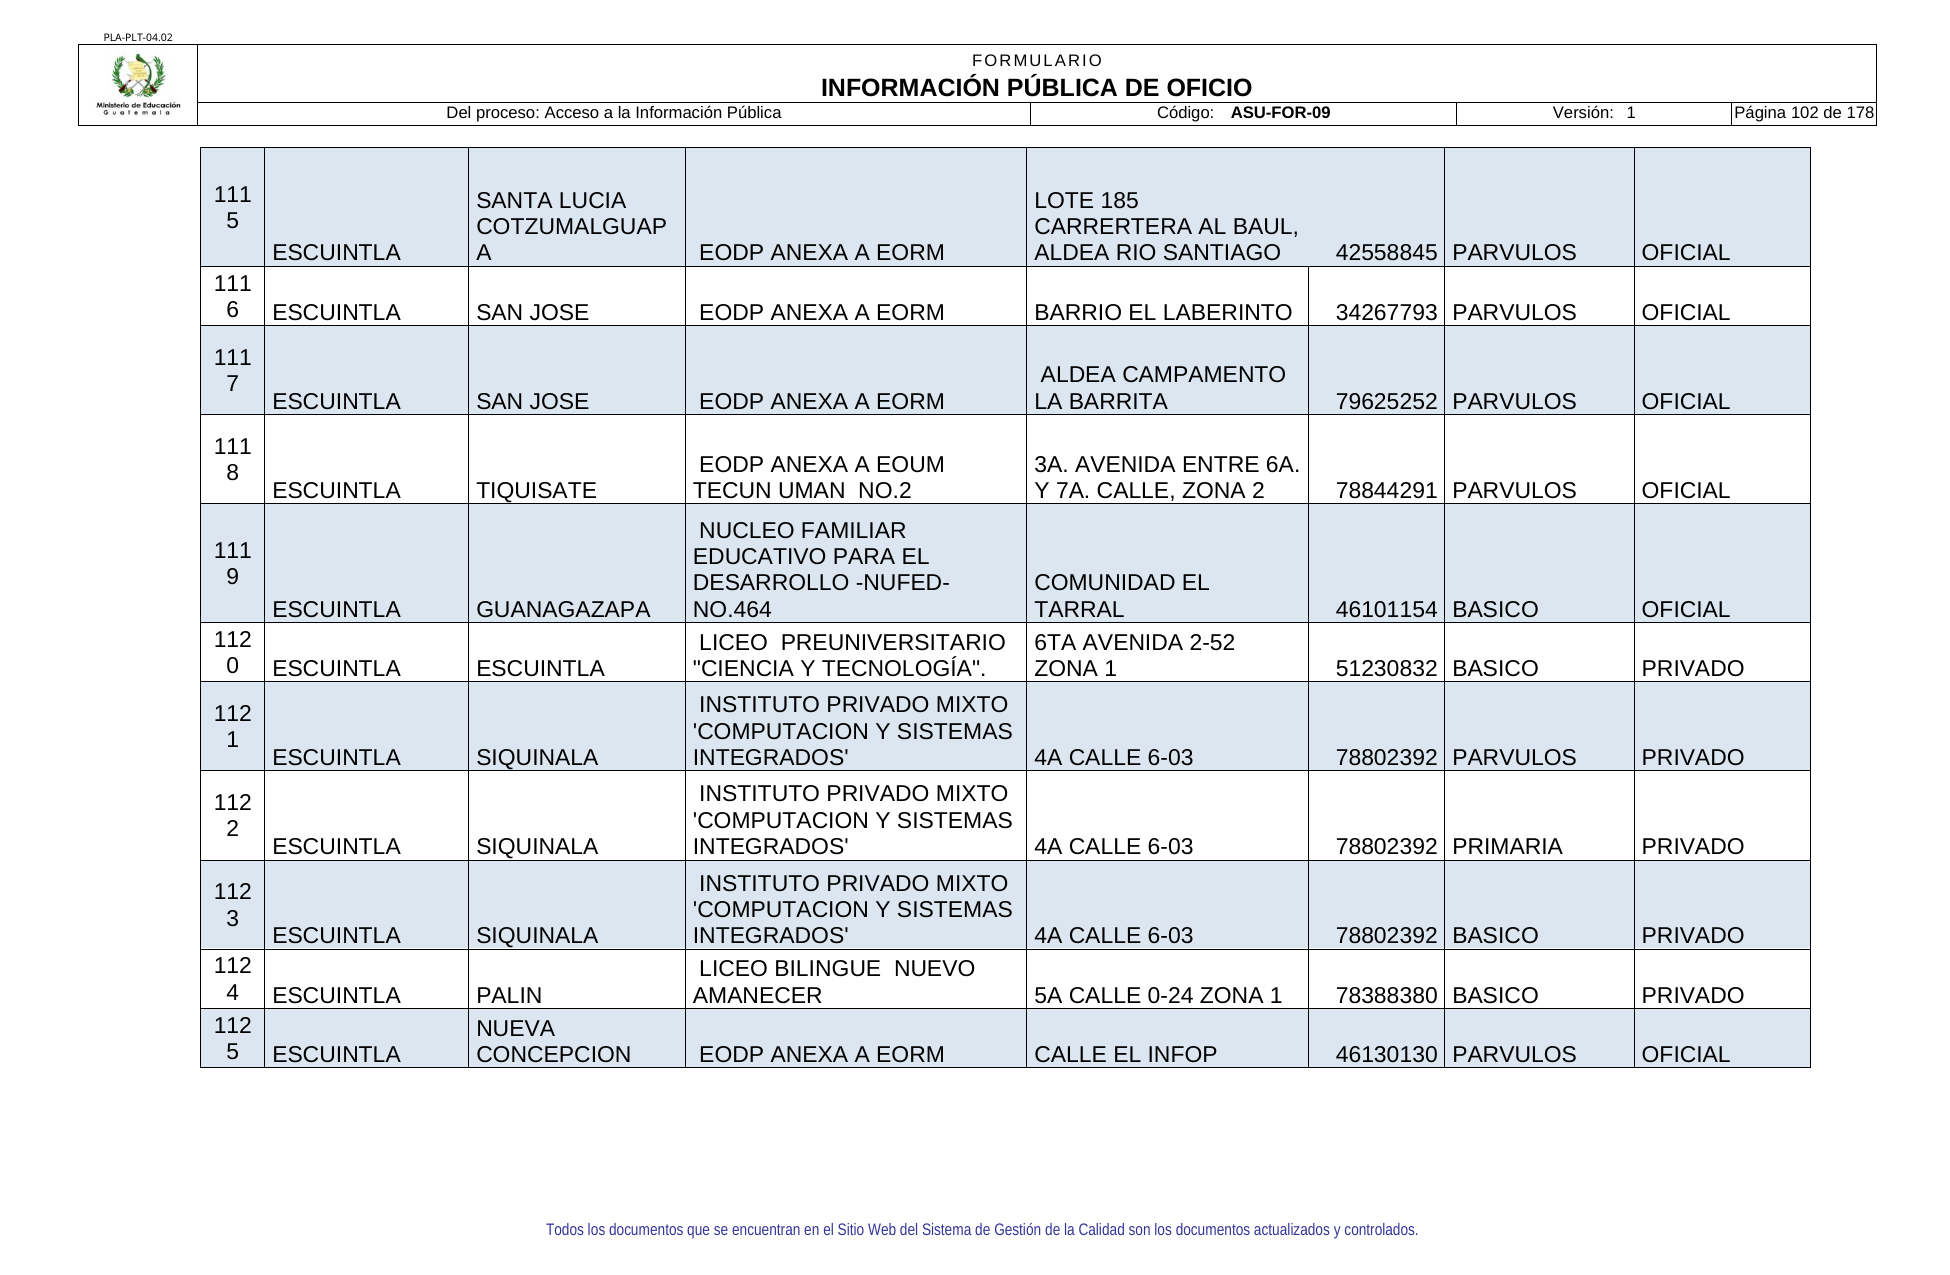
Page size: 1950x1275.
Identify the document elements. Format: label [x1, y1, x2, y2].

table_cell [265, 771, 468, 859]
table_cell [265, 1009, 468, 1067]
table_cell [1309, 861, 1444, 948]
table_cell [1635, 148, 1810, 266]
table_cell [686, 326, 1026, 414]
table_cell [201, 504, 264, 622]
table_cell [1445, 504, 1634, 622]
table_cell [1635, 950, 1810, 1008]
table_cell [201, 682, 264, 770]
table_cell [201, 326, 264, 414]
picture [95, 51, 181, 117]
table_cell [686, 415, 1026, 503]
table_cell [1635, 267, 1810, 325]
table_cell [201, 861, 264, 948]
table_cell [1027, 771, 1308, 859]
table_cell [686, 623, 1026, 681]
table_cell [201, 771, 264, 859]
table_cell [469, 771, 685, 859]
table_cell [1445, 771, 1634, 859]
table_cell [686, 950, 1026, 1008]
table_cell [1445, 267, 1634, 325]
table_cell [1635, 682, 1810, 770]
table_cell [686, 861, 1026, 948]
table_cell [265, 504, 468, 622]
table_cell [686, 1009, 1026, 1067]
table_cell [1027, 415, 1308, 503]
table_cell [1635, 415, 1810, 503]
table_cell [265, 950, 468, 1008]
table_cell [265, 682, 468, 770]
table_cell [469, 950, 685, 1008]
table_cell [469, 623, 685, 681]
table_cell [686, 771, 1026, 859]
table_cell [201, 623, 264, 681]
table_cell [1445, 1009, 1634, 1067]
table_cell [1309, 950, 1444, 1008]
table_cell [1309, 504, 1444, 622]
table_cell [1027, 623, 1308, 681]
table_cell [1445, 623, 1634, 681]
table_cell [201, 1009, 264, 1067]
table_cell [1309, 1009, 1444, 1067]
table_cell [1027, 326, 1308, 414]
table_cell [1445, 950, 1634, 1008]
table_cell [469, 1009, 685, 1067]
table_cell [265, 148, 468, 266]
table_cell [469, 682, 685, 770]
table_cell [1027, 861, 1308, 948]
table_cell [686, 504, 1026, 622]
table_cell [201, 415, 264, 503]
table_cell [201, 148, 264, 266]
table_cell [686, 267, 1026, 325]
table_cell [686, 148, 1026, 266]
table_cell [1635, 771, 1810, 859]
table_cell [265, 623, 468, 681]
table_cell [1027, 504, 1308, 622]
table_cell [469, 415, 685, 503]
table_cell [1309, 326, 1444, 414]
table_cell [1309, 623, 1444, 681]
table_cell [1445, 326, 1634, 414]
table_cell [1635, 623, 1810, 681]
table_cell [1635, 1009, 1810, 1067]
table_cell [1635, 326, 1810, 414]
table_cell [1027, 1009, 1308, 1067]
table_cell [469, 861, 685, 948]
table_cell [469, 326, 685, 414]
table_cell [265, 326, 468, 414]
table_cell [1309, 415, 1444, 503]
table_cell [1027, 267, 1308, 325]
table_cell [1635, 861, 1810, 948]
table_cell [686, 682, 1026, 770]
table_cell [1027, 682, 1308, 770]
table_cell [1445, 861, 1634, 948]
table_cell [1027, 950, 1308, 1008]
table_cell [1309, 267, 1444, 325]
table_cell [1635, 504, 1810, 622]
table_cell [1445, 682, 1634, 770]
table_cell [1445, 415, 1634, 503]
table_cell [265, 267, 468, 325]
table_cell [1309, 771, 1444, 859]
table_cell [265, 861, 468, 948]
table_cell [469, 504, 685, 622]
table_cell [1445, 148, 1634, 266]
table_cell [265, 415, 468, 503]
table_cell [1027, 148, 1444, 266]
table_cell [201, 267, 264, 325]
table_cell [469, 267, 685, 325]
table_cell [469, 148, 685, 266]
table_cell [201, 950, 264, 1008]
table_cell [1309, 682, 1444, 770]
